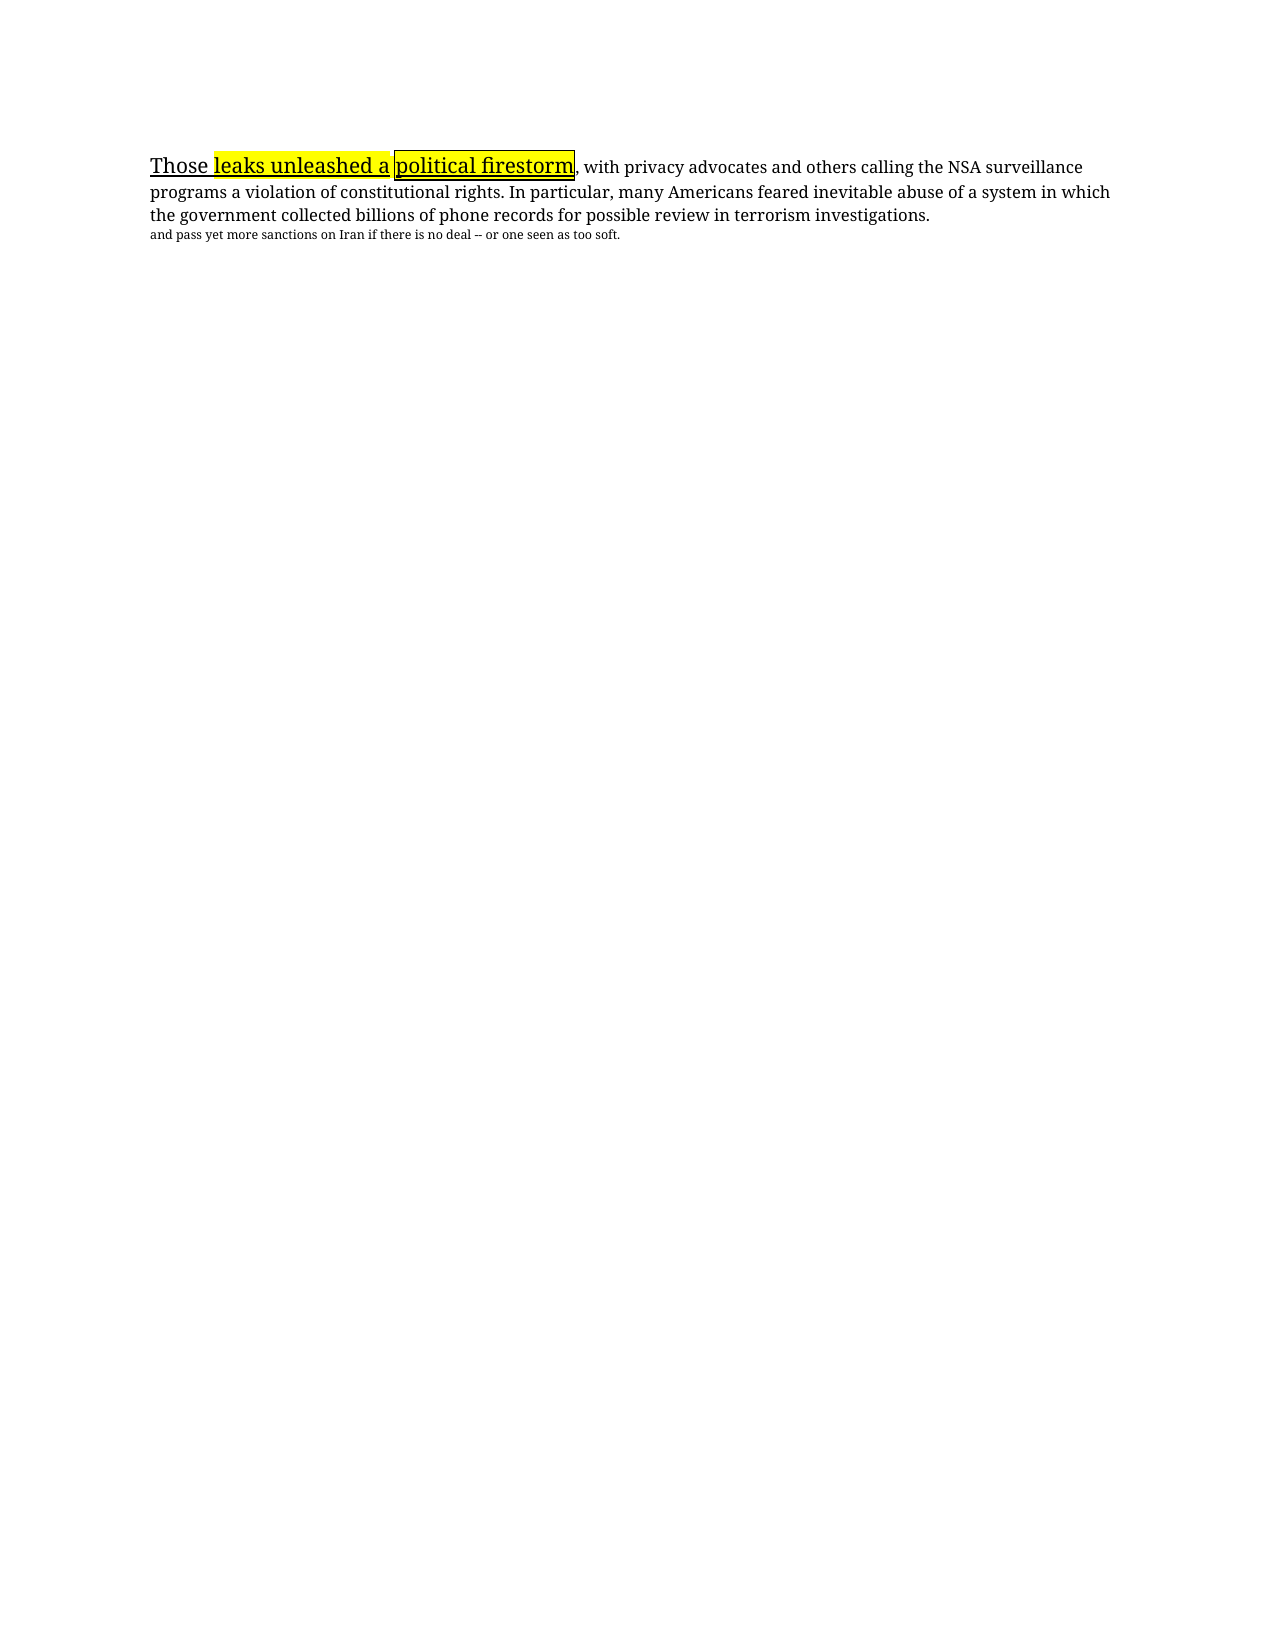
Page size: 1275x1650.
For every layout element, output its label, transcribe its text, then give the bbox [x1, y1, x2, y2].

text and pass yet more sanctions on Iran if there is no deal -- or one seen as too soft. [150, 226, 1125, 243]
text Those leaks unleashed a political firestorm, with privacy advocates and others calling the NSA surveillance programs a violation of constitutional rights. In particular, many Americans feared inevitable abuse of a system in which the government collected billions of phone records for possible review in terrorism investigations. [150, 150, 1125, 226]
